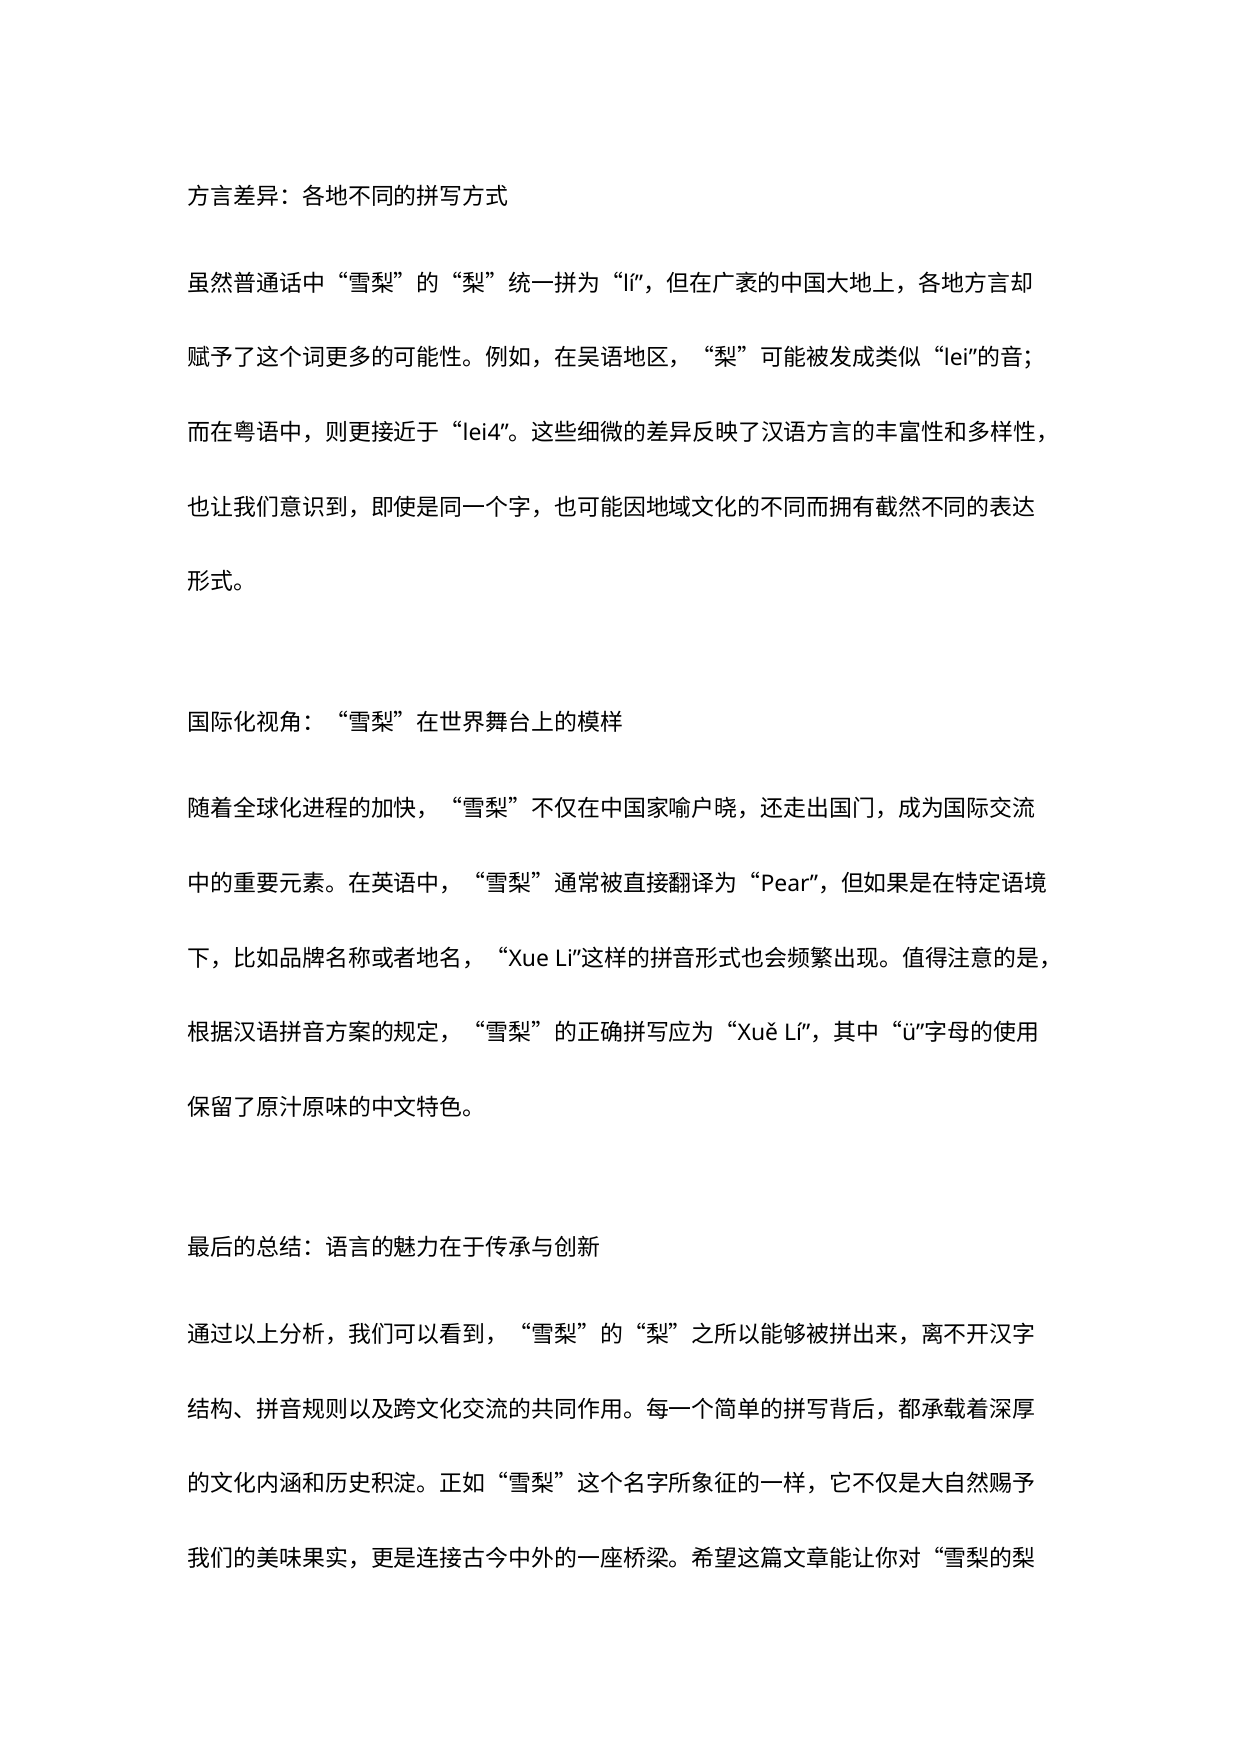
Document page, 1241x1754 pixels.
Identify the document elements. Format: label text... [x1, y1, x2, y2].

text 虽然普通话中“雪梨”的“梨”统一拼为“lí”，但在广袤的中国大地上，各地方言却赋予了这个词更多的可能性。例如，在吴语地区，“梨”可能被发成类似“lei”的音；而在粤语中，则更接近于“lei4”。这些细微的差异反映了汉语方言的丰富性和多样性，也让我们意识到，即使是同一个字，也可能因地域文化的不同而拥有截然不同的表达形式。 [187, 248, 1053, 612]
text 方言差异：各地不同的拼写方式 [187, 162, 1053, 227]
text 最后的总结：语言的魅力在于传承与创新 [187, 1213, 1053, 1278]
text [187, 1300, 1053, 1589]
text 随着全球化进程的加快，“雪梨”不仅在中国家喻户晓，还走出国门，成为国际交流中的重要元素。在英语中，“雪梨”通常被直接翻译为“Pear”，但如果是在特定语境下，比如品牌名称或者地名，“Xue Li”这样的拼音形式也会频繁出现。值得注意的是，根据汉语拼音方案的规定，“雪梨”的正确拼写应为“Xuě Lí”，其中“ü”字母的使用保留了原汁原味的中文特色。 [187, 774, 1053, 1138]
text 国际化视角：“雪梨”在世界舞台上的模样 [187, 688, 1053, 753]
